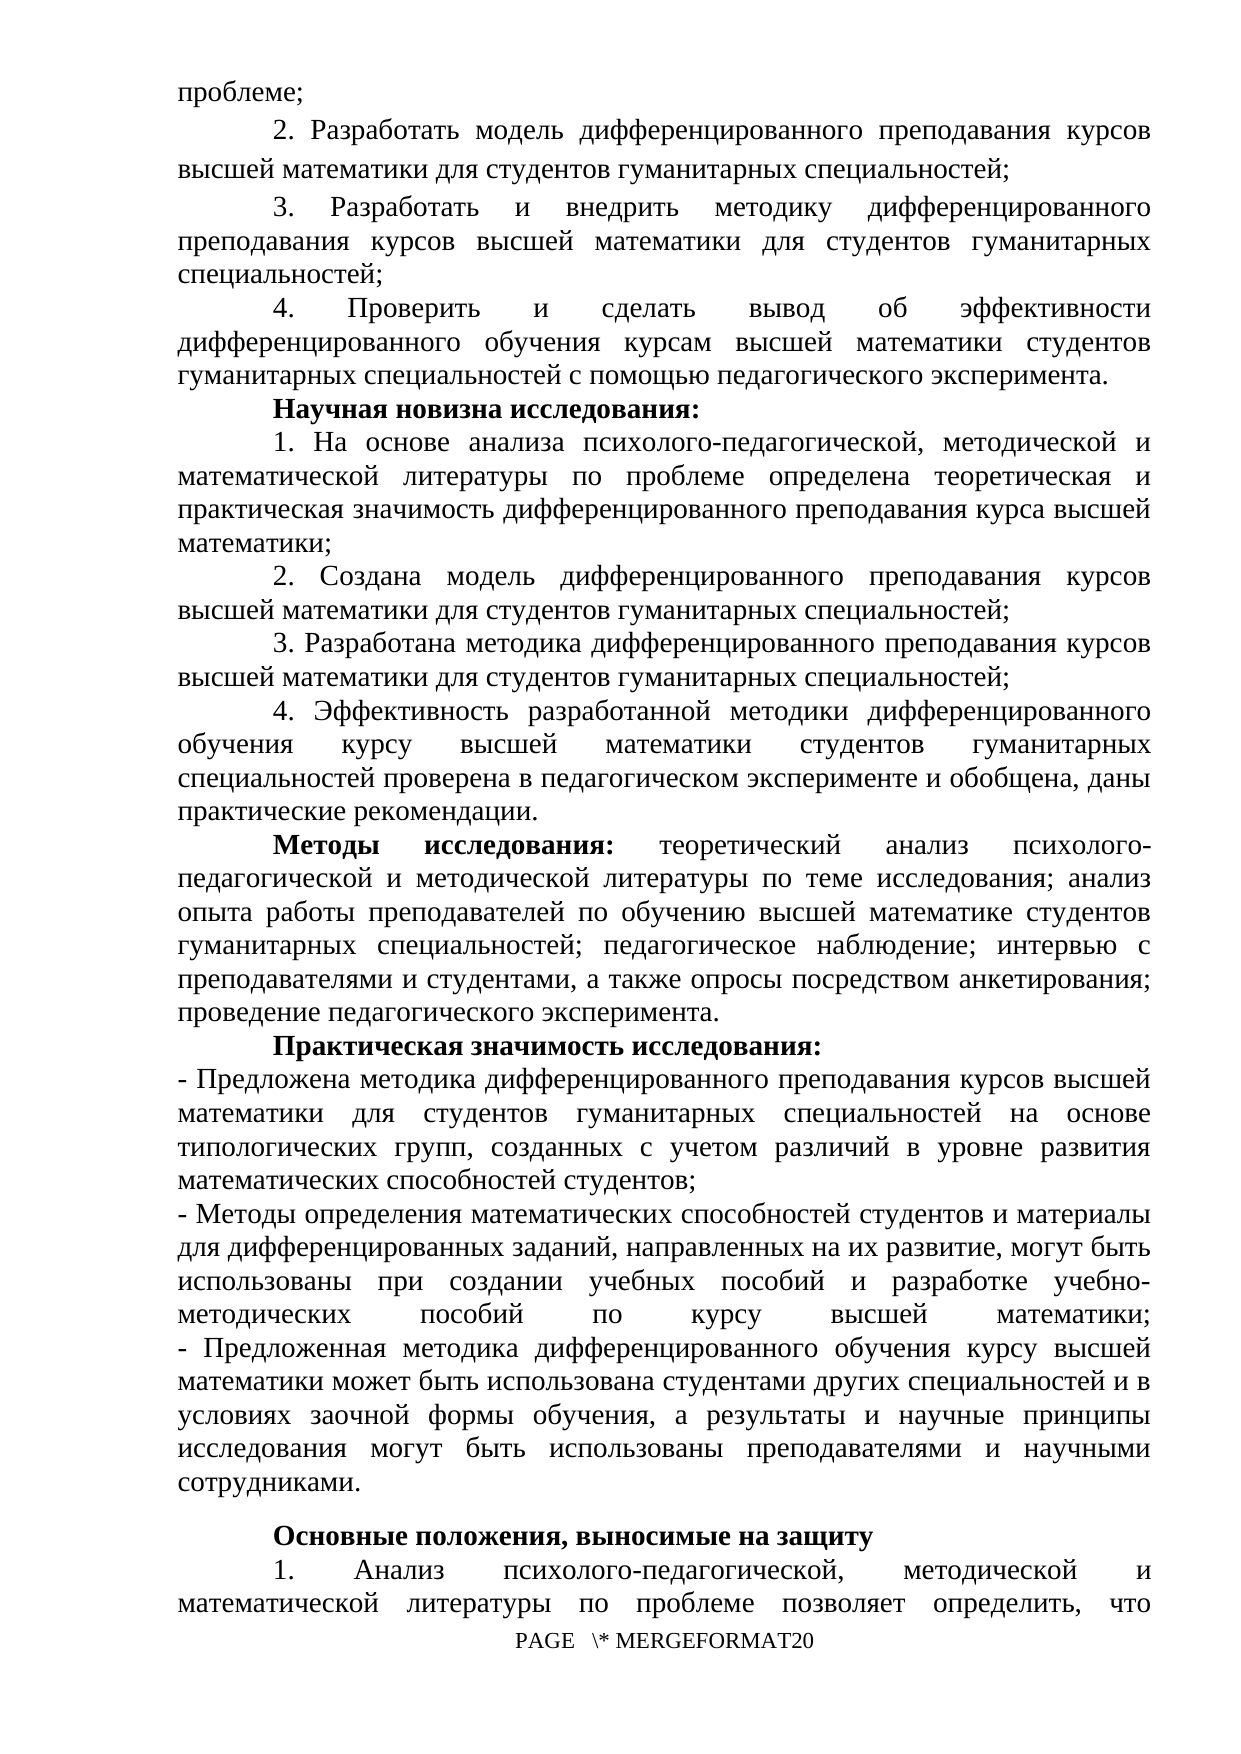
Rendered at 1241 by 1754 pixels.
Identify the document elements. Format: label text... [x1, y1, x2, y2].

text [177, 1518, 1152, 1619]
text 1. На основе анализа психолого-педагогической, методической и математической литературы по проблеме определена теоретическая и практическая значимость дифференцированного преподавания курса высшей математики; [177, 424, 1152, 558]
text Научная новизна исследования: [177, 391, 1152, 424]
text 3. Разработана методика дифференцированного преподавания курсов высшей математики для студентов гуманитарных специальностей; [177, 626, 1152, 693]
text 3. Разработать и внедрить методику дифференцированного преподавания курсов высшей математики для студентов гуманитарных специальностей; [177, 189, 1152, 290]
text Практическая значимость исследования: [177, 1028, 1152, 1062]
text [177, 74, 1152, 184]
text Методы исследования: теоретический анализ психолого-педагогической и методической литературы по теме исследования; анализ опыта работы преподавателей по обучению высшей математике студентов гуманитарных специальностей; педагогическое наблюдение; интервью с преподавателями и студентами, а также опросы посредством анкетирования; проведение педагогического эксперимента. [177, 827, 1152, 1028]
text 4. Эффективность разработанной методики дифференцированного обучения курсу высшей математики студентов гуманитарных специальностей проверена в педагогическом эксперименте и обобщена, даны практические рекомендации. [177, 693, 1152, 827]
text 4. Проверить и сделать вывод об эффективности дифференцированного обучения курсам высшей математики студентов гуманитарных специальностей с помощью педагогического эксперимента. [177, 290, 1152, 391]
text - Предложена методика дифференцированного преподавания курсов высшей математики для студентов гуманитарных специальностей на основе типологических групп, созданных с учетом различий в уровне развития математических способностей студентов; - Методы определения математических способностей студентов и материалы для дифференцированных заданий, направленных на их развитие, могут быть использованы при создании учебных пособий и разработке учебно-методических пособий по курсу высшей математики; - Предложенная методика дифференцированного обучения курсу высшей математики может быть использована студентами других специальностей и в условиях заочной формы обучения, а результаты и научные принципы исследования могут быть использованы преподавателями и научными сотрудниками. [177, 1062, 1152, 1498]
text 2. Создана модель дифференцированного преподавания курсов высшей математики для студентов гуманитарных специальностей; [177, 558, 1152, 626]
